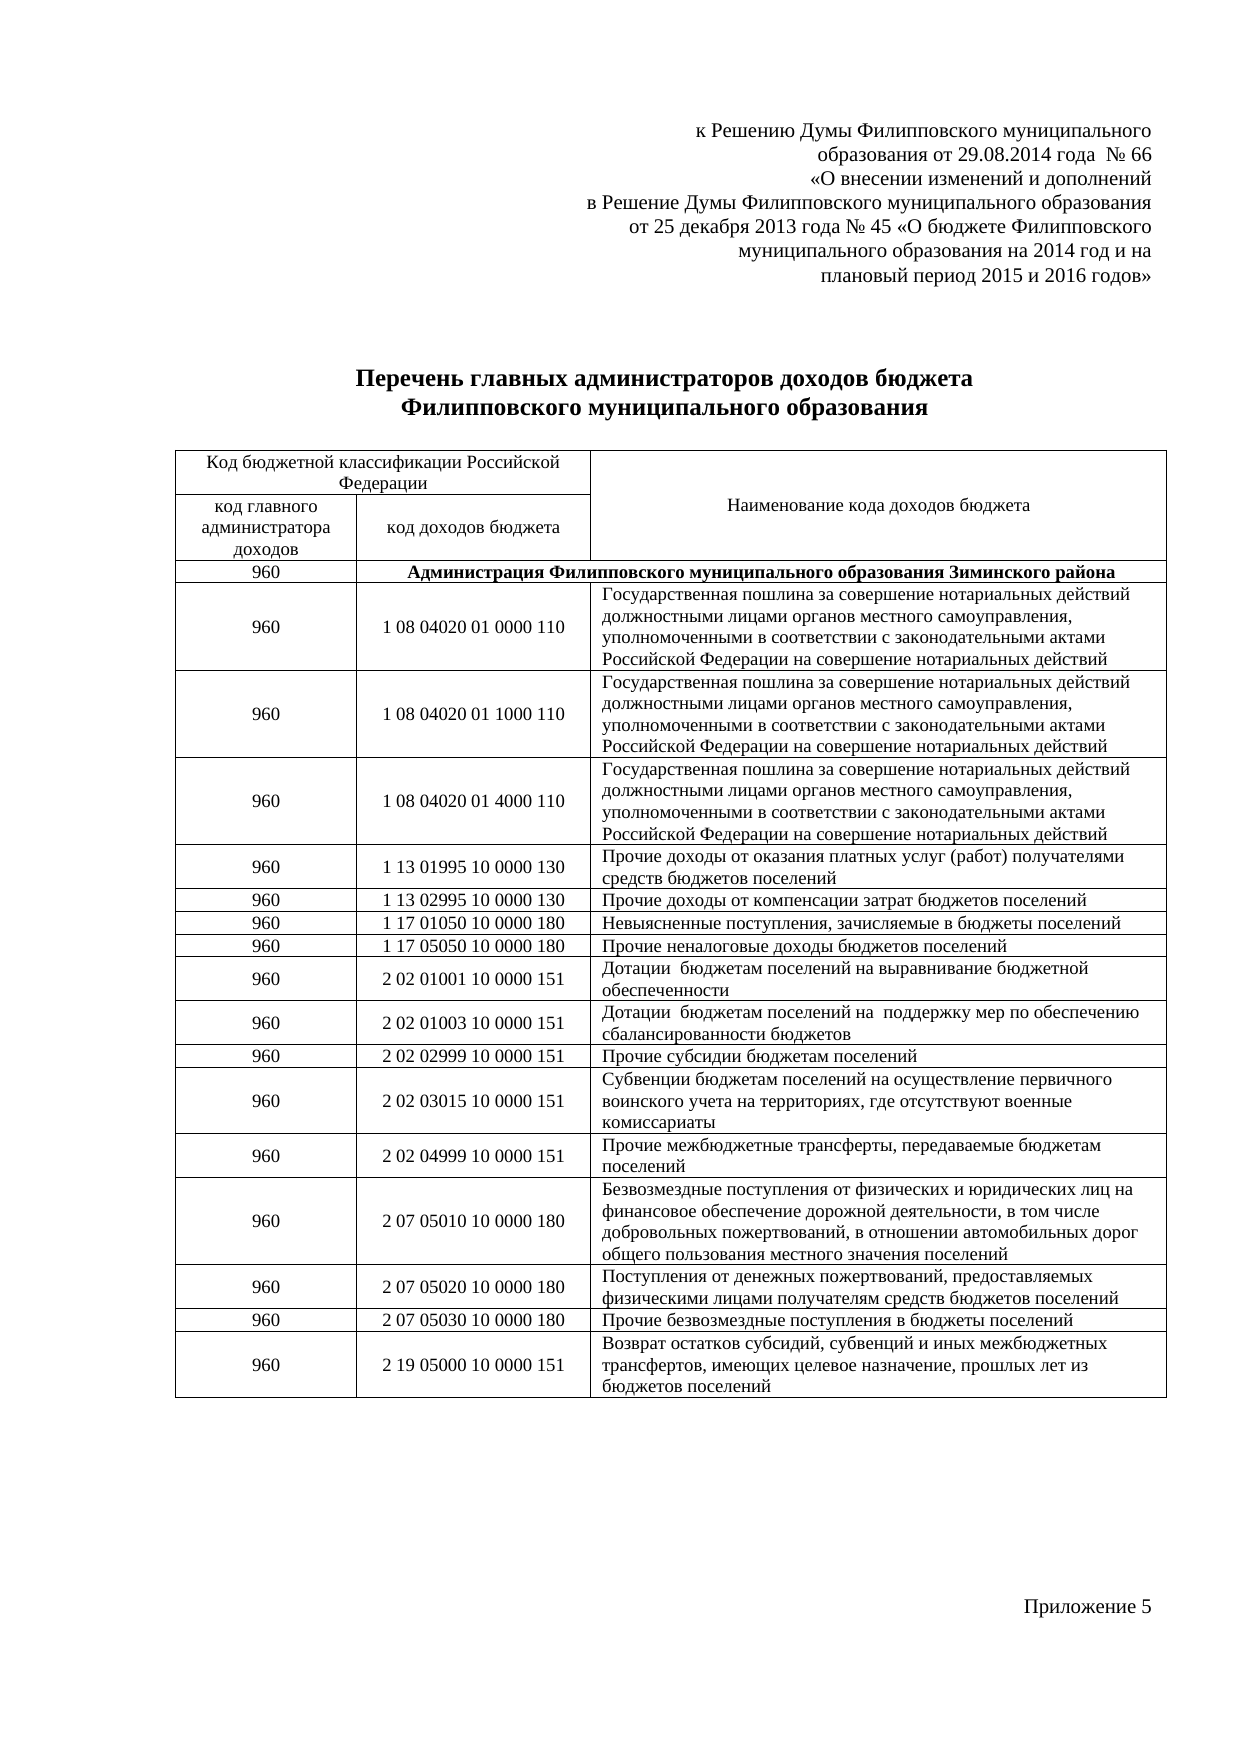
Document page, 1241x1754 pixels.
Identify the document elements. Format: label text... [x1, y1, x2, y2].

table_cell код главного администратора доходов [176, 495, 356, 559]
table_cell Администрация Филипповского муниципального образования Зиминского района [357, 561, 1166, 582]
table_cell 2 07 05010 10 0000 180 [357, 1178, 590, 1264]
table_cell Дотации бюджетам поселений на поддержку мер по обеспечению сбалансированности бюджетов [591, 1001, 1166, 1044]
text Филипповского муниципального образования [177, 392, 1152, 421]
table_cell 960 [176, 758, 356, 844]
table_cell 960 [176, 845, 356, 888]
table_cell 2 19 05000 10 0000 151 [357, 1332, 590, 1397]
table_cell 960 [176, 935, 356, 956]
table_cell 1 17 05050 10 0000 180 [357, 935, 590, 956]
table_cell Прочие доходы от компенсации затрат бюджетов поселений [591, 889, 1166, 911]
table_cell 1 13 02995 10 0000 130 [357, 889, 590, 911]
table_cell 1 08 04020 01 1000 110 [357, 671, 590, 757]
table_cell 960 [176, 912, 356, 933]
table_cell 960 [176, 1332, 356, 1397]
table_cell Субвенции бюджетам поселений на осуществление первичного воинского учета на территориях, где отсутствуют военные комиссариаты [591, 1068, 1166, 1133]
table_cell Возврат остатков субсидий, субвенций и иных межбюджетных трансфертов, имеющих целевое назначение, прошлых лет из бюджетов поселений [591, 1332, 1166, 1397]
text Приложение 5 [177, 1594, 1152, 1618]
table_cell 960 [176, 1134, 356, 1177]
text в Решение Думы Филипповского муниципального образования [177, 190, 1152, 214]
table_cell Безвозмездные поступления от физических и юридических лиц на финансовое обеспечение дорожной деятельности, в том числе добровольных пожертвований, в отношении автомобильных дорог общего пользования местного значения поселений [591, 1178, 1166, 1264]
table_cell 960 [176, 1068, 356, 1133]
table_cell Прочие доходы от оказания платных услуг (работ) получателями средств бюджетов поселений [591, 845, 1166, 888]
table_cell 960 [176, 1045, 356, 1067]
table_cell 960 [176, 1001, 356, 1044]
table_header Наименование кода доходов бюджета [591, 451, 1166, 559]
text от 25 декабря 2013 года № 45 «О бюджете Филипповского [177, 214, 1152, 238]
table_cell Прочие субсидии бюджетам поселений [591, 1045, 1166, 1067]
table_cell 1 08 04020 01 0000 110 [357, 583, 590, 669]
table_cell 2 02 03015 10 0000 151 [357, 1068, 590, 1133]
table_cell 1 13 01995 10 0000 130 [357, 845, 590, 888]
table_cell 960 [176, 889, 356, 911]
table_cell Поступления от денежных пожертвований, предоставляемых физическими лицами получателям средств бюджетов поселений [591, 1265, 1166, 1308]
table_cell Государственная пошлина за совершение нотариальных действий должностными лицами органов местного самоуправления, уполномоченными в соответствии с законодательными актами Российской Федерации на совершение нотариальных действий [591, 671, 1166, 757]
table_cell 960 [176, 957, 356, 1000]
table_cell Невыясненные поступления, зачисляемые в бюджеты поселений [591, 912, 1166, 933]
table_cell Государственная пошлина за совершение нотариальных действий должностными лицами органов местного самоуправления, уполномоченными в соответствии с законодательными актами Российской Федерации на совершение нотариальных действий [591, 583, 1166, 669]
table_cell 2 02 04999 10 0000 151 [357, 1134, 590, 1177]
table_cell 2 02 01001 10 0000 151 [357, 957, 590, 1000]
table_cell 960 [176, 1265, 356, 1308]
table_cell 2 02 01003 10 0000 151 [357, 1001, 590, 1044]
table_cell 1 17 01050 10 0000 180 [357, 912, 590, 933]
table_cell код доходов бюджета [357, 495, 590, 559]
table_cell Дотации бюджетам поселений на выравнивание бюджетной обеспеченности [591, 957, 1166, 1000]
table_cell 2 07 05020 10 0000 180 [357, 1265, 590, 1308]
table_header Код бюджетной классификации Российской Федерации [176, 451, 590, 494]
table_cell 2 07 05030 10 0000 180 [357, 1309, 590, 1331]
table_cell 960 [176, 583, 356, 669]
table_cell 960 [176, 1309, 356, 1331]
table_cell Прочие межбюджетные трансферты, передаваемые бюджетам поселений [591, 1134, 1166, 1177]
text «О внесении изменений и дополнений [177, 166, 1152, 190]
table_cell 1 08 04020 01 4000 110 [357, 758, 590, 844]
text образования от 29.08.2014 года № 66 [177, 142, 1152, 166]
text муниципального образования на 2014 год и на [177, 238, 1152, 262]
table_cell 960 [176, 671, 356, 757]
text Перечень главных администраторов доходов бюджета [177, 363, 1152, 392]
table_cell 960 [176, 1178, 356, 1264]
table_cell Прочие неналоговые доходы бюджетов поселений [591, 935, 1166, 956]
table_cell 960 [176, 561, 356, 582]
table_cell Прочие безвозмездные поступления в бюджеты поселений [591, 1309, 1166, 1331]
table_cell 2 02 02999 10 0000 151 [357, 1045, 590, 1067]
text к Решению Думы Филипповского муниципального [177, 118, 1152, 142]
text плановый период 2015 и 2016 годов» [177, 262, 1152, 287]
table_cell Государственная пошлина за совершение нотариальных действий должностными лицами органов местного самоуправления, уполномоченными в соответствии с законодательными актами Российской Федерации на совершение нотариальных действий [591, 758, 1166, 844]
